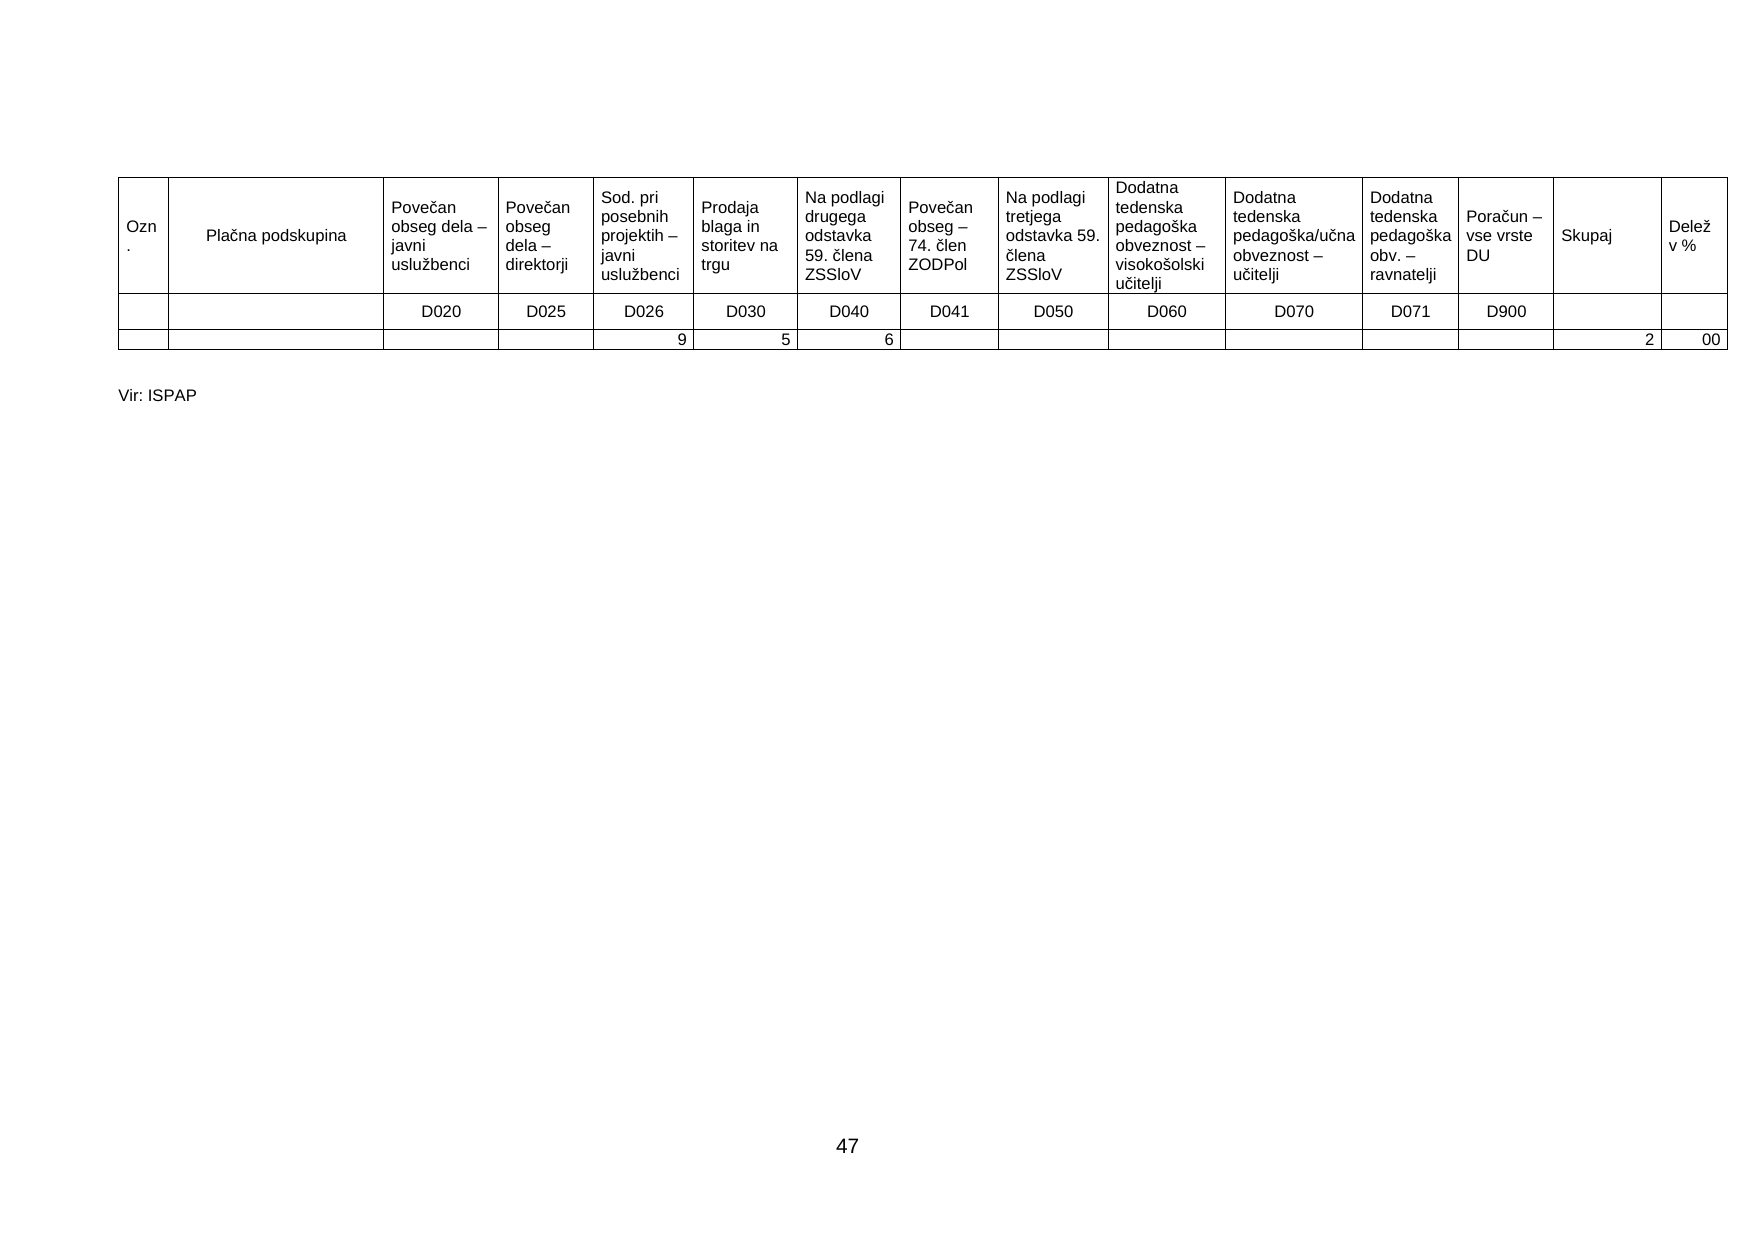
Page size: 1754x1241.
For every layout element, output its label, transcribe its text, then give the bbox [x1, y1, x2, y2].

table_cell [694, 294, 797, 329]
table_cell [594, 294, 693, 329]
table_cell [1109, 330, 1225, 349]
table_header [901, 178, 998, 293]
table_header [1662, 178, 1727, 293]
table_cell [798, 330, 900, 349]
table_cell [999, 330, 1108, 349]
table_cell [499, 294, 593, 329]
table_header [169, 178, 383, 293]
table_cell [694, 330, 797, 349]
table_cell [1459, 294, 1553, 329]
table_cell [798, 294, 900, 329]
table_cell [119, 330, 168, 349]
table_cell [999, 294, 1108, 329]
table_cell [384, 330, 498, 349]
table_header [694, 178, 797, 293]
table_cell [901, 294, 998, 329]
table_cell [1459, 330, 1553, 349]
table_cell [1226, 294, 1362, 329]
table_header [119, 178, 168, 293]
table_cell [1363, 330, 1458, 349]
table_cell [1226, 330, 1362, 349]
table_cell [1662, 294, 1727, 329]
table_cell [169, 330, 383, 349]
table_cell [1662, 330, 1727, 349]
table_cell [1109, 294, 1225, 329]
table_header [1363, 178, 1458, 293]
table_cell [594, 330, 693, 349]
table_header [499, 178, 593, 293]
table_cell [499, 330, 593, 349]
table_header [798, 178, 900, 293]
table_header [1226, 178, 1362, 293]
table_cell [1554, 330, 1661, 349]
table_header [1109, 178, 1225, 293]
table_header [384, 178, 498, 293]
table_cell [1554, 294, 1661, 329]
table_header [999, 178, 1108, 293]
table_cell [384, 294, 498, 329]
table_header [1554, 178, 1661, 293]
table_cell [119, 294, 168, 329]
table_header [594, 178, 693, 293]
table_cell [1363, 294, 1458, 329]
text Vir: ISPAP [118, 377, 1577, 404]
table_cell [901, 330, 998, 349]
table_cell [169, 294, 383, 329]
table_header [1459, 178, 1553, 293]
